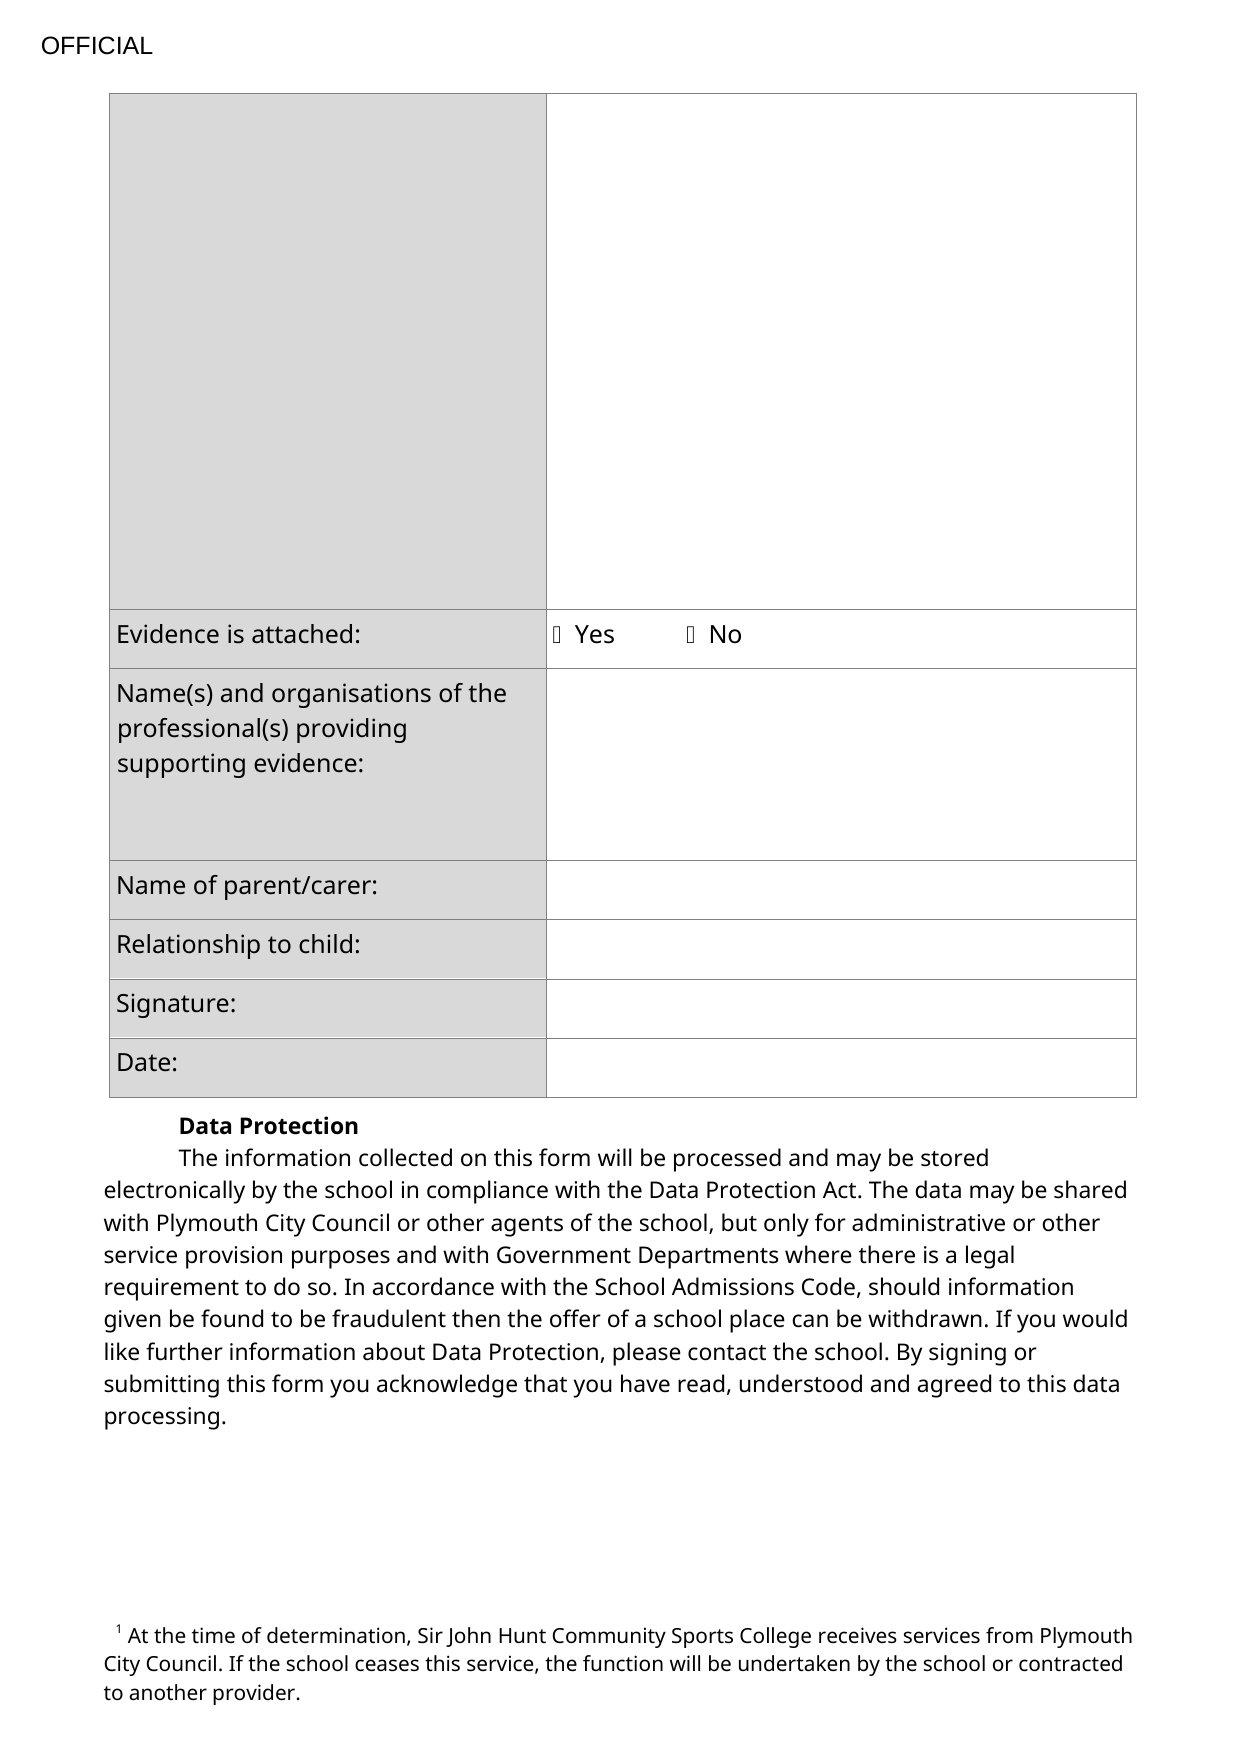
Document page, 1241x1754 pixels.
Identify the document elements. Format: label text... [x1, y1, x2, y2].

table_cell [547, 861, 1136, 919]
list The information collected on this form will be processed and may be stored electronically by the school in compliance with the Data Protection Act. The data may be shared with Plymouth City Council or other agents of the school, but only for administrative or other service provision purposes and with Government Departments where there is a legal requirement to do so. In accordance with the School Admissions Code, should information given be found to be fraudulent then the offer of a school place can be withdrawn. If you would like further information about Data Protection, please contact the school. By signing or submitting this form you acknowledge that you have read, understood and agreed to this data processing. [103, 1142, 1137, 1431]
table_cell Name of parent/carer: [110, 861, 546, 919]
table_cell Relationship to child: [110, 920, 546, 978]
table_cell [547, 980, 1136, 1037]
table_cell Evidence is attached: [110, 610, 546, 668]
table_cell [547, 1039, 1136, 1097]
table_cell Signature: [110, 980, 546, 1037]
list Data Protection [103, 1110, 1137, 1141]
table_cell [547, 669, 1136, 860]
table_cell Yes No [547, 610, 1136, 668]
table_cell [547, 94, 1136, 609]
table_cell [547, 920, 1136, 978]
table_cell Date: [110, 1039, 546, 1097]
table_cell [110, 94, 546, 609]
table_cell Name(s) and organisations of the professional(s) providing supporting evidence: [110, 669, 546, 860]
